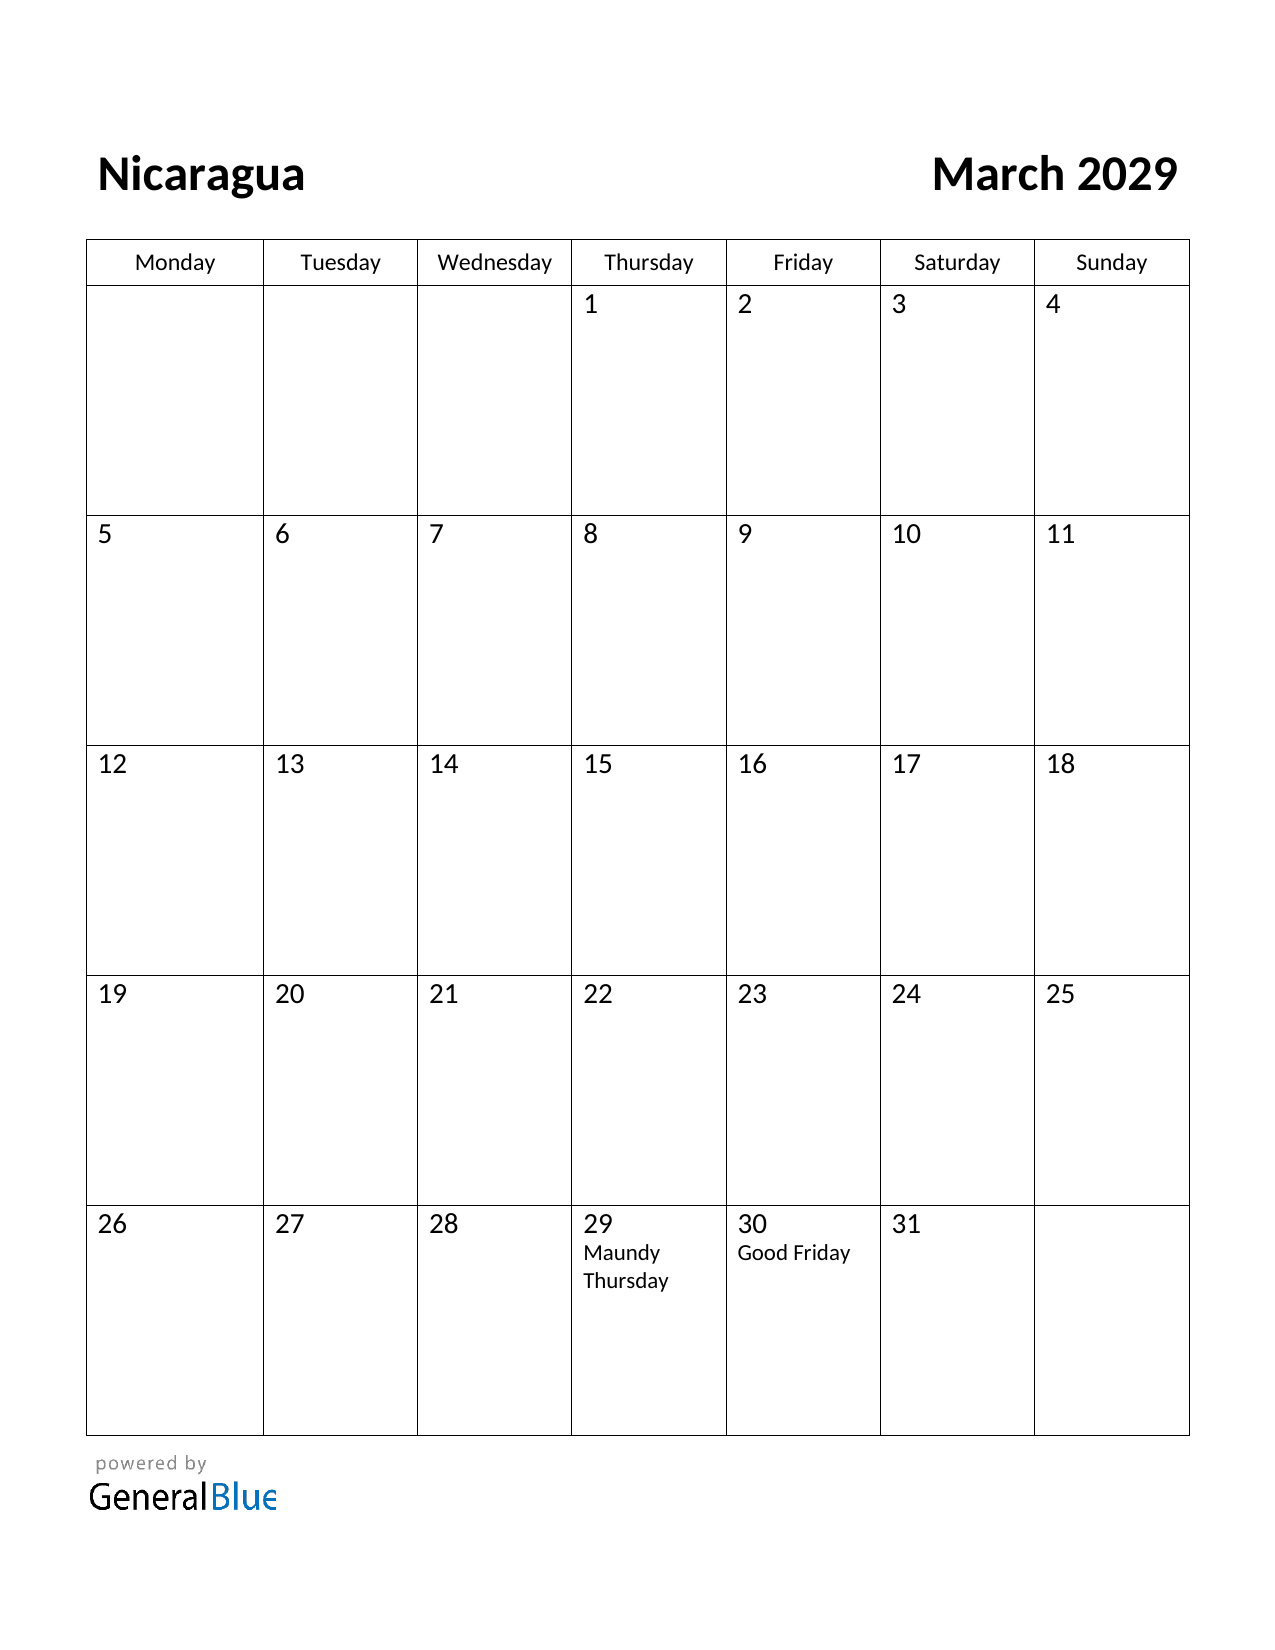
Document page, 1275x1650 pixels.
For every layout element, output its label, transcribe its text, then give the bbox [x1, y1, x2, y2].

table_cell 10 [881, 516, 1034, 548]
table_cell [727, 1008, 880, 1204]
table_cell [418, 1238, 571, 1434]
table_cell [572, 548, 726, 744]
table_cell 27 [264, 1206, 417, 1238]
table_cell 26 [87, 1206, 263, 1238]
table_cell 29 [572, 1206, 726, 1238]
table_cell [1035, 1238, 1189, 1434]
table_cell 11 [1035, 516, 1189, 548]
table_cell Sunday [1035, 240, 1189, 284]
table_cell [1035, 1206, 1189, 1238]
table_cell 20 [264, 976, 417, 1008]
table_cell [881, 1238, 1034, 1434]
table_cell [1035, 1008, 1189, 1204]
table_cell [418, 1008, 571, 1204]
table_cell [264, 1238, 417, 1434]
table_cell [1035, 548, 1189, 744]
table_header March 2029 [572, 105, 1189, 239]
table_cell [727, 318, 880, 514]
table_cell 30 [727, 1206, 880, 1238]
table_cell 6 [264, 516, 417, 548]
table_cell 14 [418, 746, 571, 778]
table_cell Saturday [881, 240, 1034, 284]
table_cell Good Friday [727, 1238, 880, 1434]
table_cell 16 [727, 746, 880, 778]
table_cell Tuesday [264, 240, 417, 284]
table_cell [572, 778, 726, 974]
table_cell [572, 1008, 726, 1204]
table_cell [418, 548, 571, 744]
picture [88, 1452, 276, 1515]
table_cell [264, 778, 417, 974]
table_cell [727, 778, 880, 974]
table_cell Thursday [572, 240, 726, 284]
table_cell [264, 548, 417, 744]
table_cell [881, 778, 1034, 974]
table_cell [87, 1008, 263, 1204]
table_cell 7 [418, 516, 571, 548]
table_cell 18 [1035, 746, 1189, 778]
table_cell Maundy Thursday [572, 1238, 726, 1434]
table_cell 12 [87, 746, 263, 778]
table_cell [264, 318, 417, 514]
table_cell Wednesday [418, 240, 571, 284]
table_cell [418, 318, 571, 514]
table_cell [87, 286, 263, 318]
table_cell 19 [87, 976, 263, 1008]
table_cell 25 [1035, 976, 1189, 1008]
table_cell 24 [881, 976, 1034, 1008]
table_cell [87, 1238, 263, 1434]
table_cell [87, 548, 263, 744]
table_cell [572, 318, 726, 514]
table_cell 5 [87, 516, 263, 548]
table_cell Friday [727, 240, 880, 284]
table_cell 15 [572, 746, 726, 778]
table_cell 1 [572, 286, 726, 318]
table_cell 9 [727, 516, 880, 548]
table_cell Monday [87, 240, 263, 284]
table_cell 2 [727, 286, 880, 318]
table_cell 8 [572, 516, 726, 548]
table_cell 17 [881, 746, 1034, 778]
table_cell [418, 778, 571, 974]
table_cell 31 [881, 1206, 1034, 1238]
table_cell [881, 318, 1034, 514]
table_cell [87, 318, 263, 514]
table_cell 13 [264, 746, 417, 778]
table_cell [87, 778, 263, 974]
table_cell [86, 1436, 1189, 1534]
table_cell 28 [418, 1206, 571, 1238]
table_cell 4 [1035, 286, 1189, 318]
table_cell [1035, 778, 1189, 974]
table_cell [1035, 318, 1189, 514]
table_cell 22 [572, 976, 726, 1008]
table_cell [264, 286, 417, 318]
table_cell 3 [881, 286, 1034, 318]
table_cell [418, 286, 571, 318]
table_cell [881, 548, 1034, 744]
table_cell [727, 548, 880, 744]
table_header Nicaragua [86, 105, 572, 239]
table_cell [264, 1008, 417, 1204]
table_cell 23 [727, 976, 880, 1008]
table_cell 21 [418, 976, 571, 1008]
table_cell [881, 1008, 1034, 1204]
